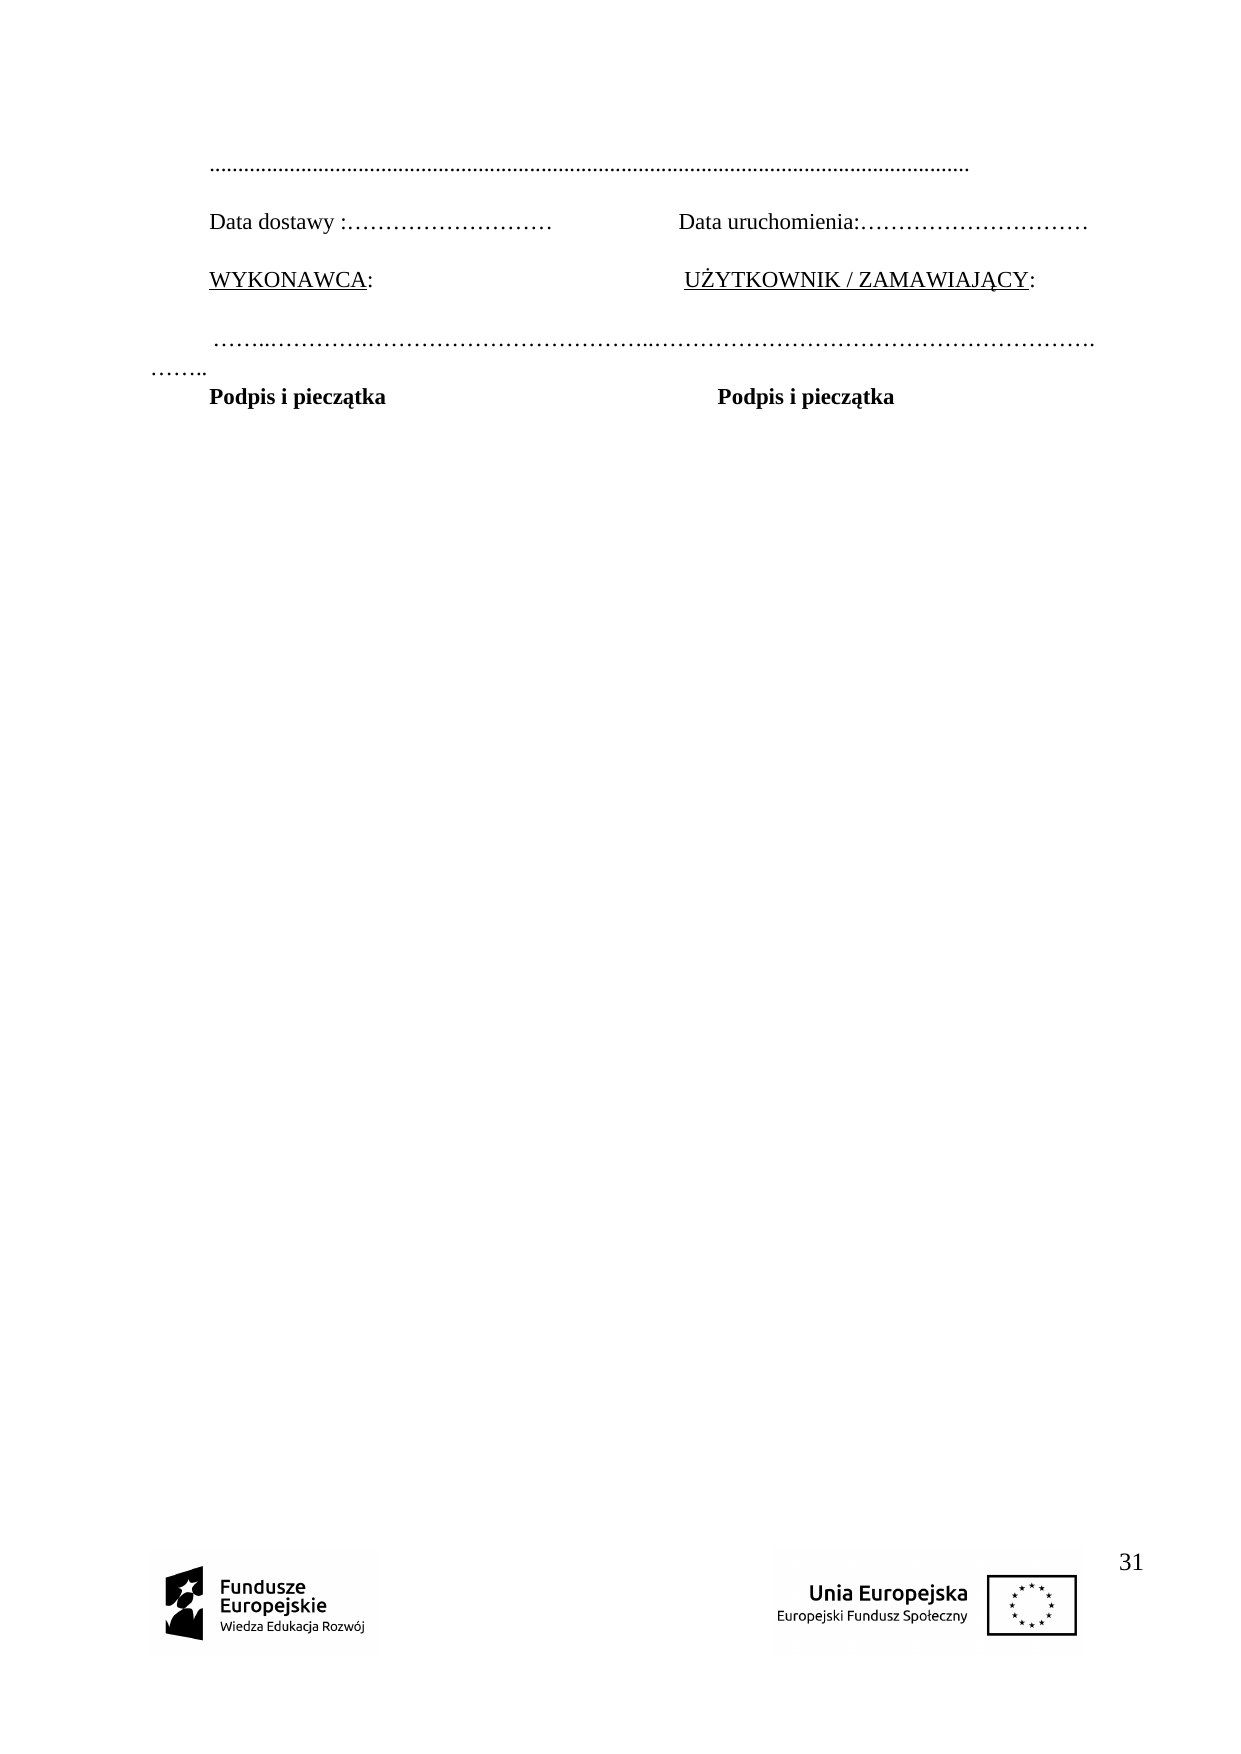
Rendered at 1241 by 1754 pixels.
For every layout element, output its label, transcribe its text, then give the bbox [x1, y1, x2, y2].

text WYKONAWCA: UŻYTKOWNIK / ZAMAWIAJĄCY: [150, 264, 1095, 293]
text Data dostawy :……………………… Data uruchomienia:………………………… [209, 206, 1095, 235]
picture [150, 1548, 379, 1655]
text ……..………….………………………………..………………………………………………….…….. [150, 323, 1095, 381]
text ..................................................................................................................................... [209, 148, 1095, 177]
picture [769, 1546, 1086, 1655]
text Podpis i pieczątka Podpis i pieczątka [209, 381, 1095, 410]
